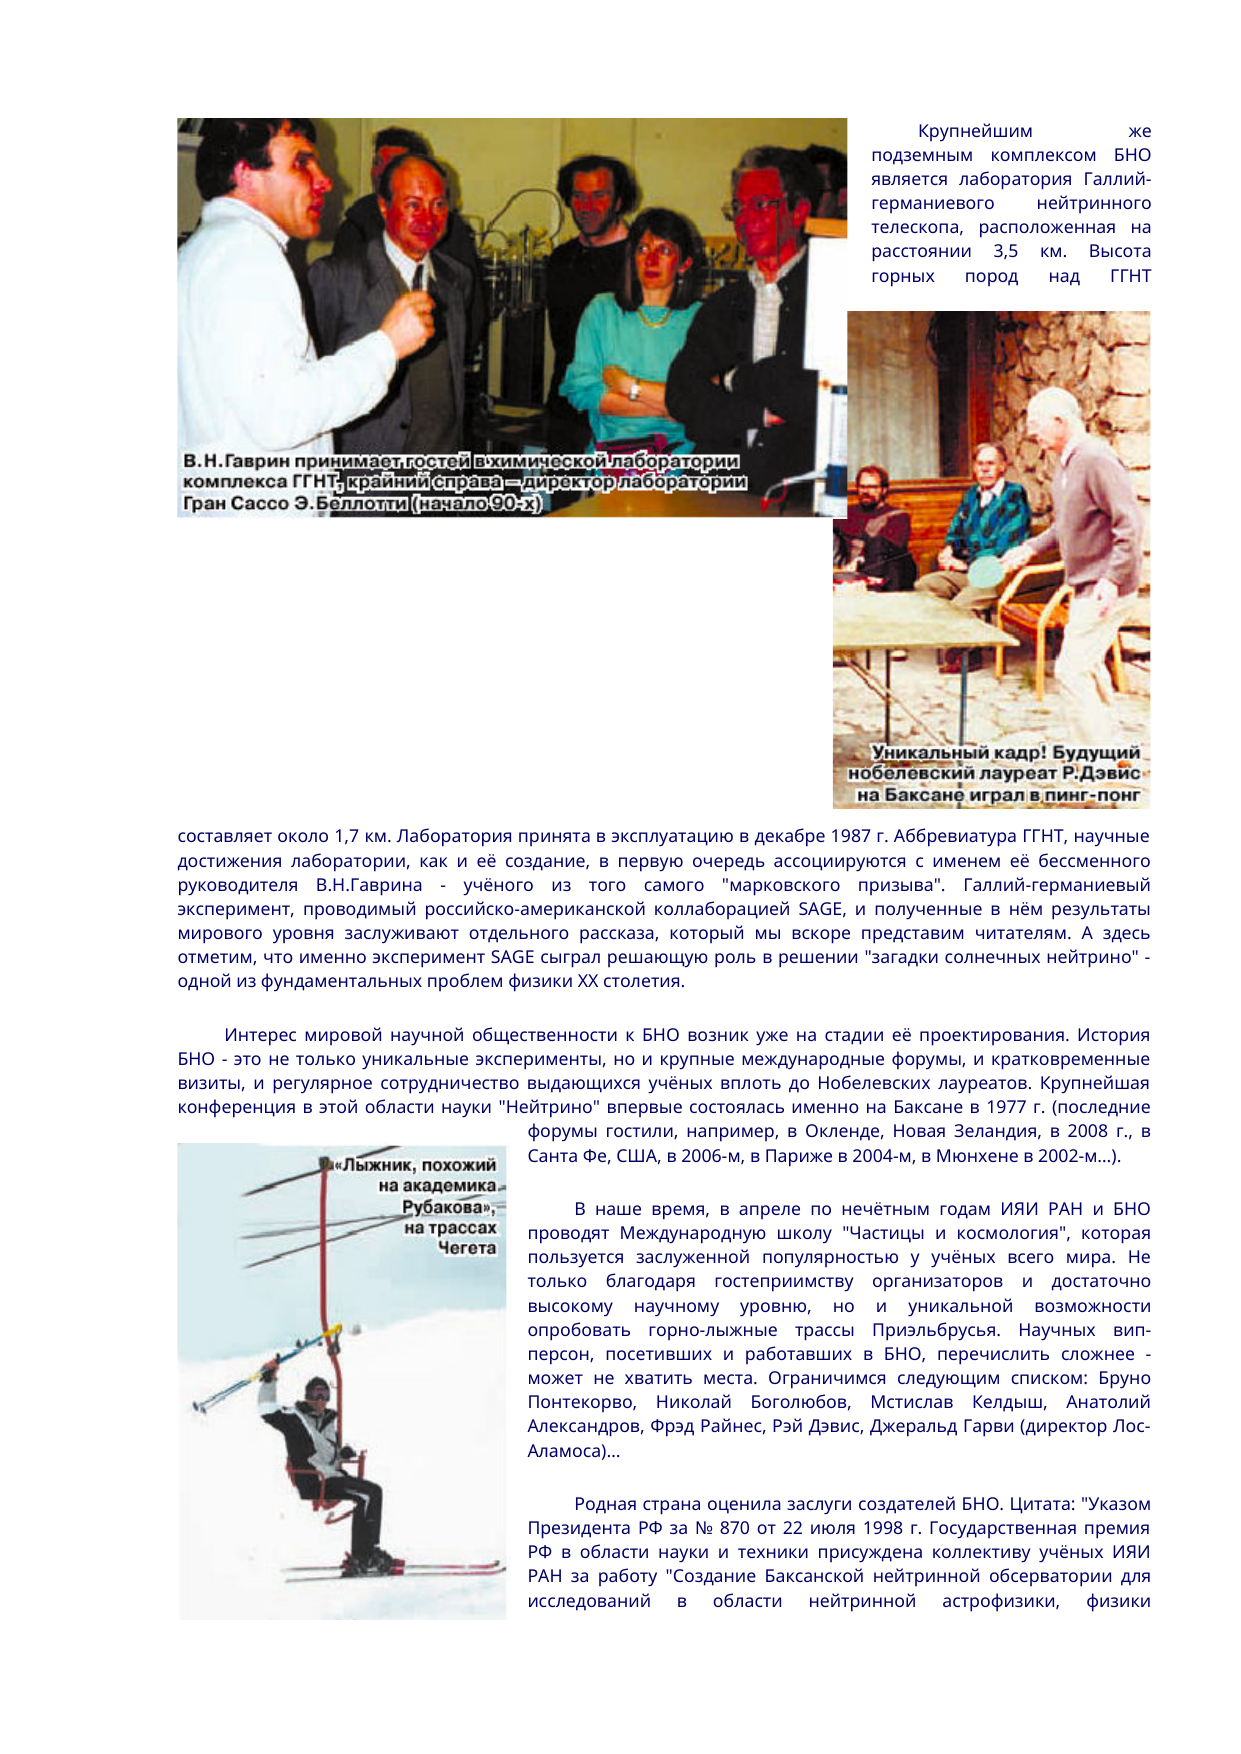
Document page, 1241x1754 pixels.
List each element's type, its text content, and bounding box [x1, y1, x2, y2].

text Крупнейшим же подземным комплексом БНО является лаборатория Галлий-германиевого нейтринного телескопа, расположенная на расстоянии 3,5 км. Высота горных пород над ГГНТ составляет около 1,7 км. Лаборатория принята в эксплуатацию в декабре 1987 г. Аббревиатура ГГНТ, научные достижения лаборатории, как и её создание, в первую очередь ассоциируются с именем её бессменного руководителя В.Н.Гаврина - учёного из того самого "марковского призыва". Галлий-германиевый эксперимент, проводимый российско-американской коллаборацией SAGE, и полученные в нём результаты мирового уровня заслуживают отдельного рассказа, который мы вскоре представим читателям. А здесь отметим, что именно эксперимент SAGE сыграл решающую роль в решении "загадки солнечных нейтрино" - одной из фундаментальных проблем физики ХХ столетия. [177, 519, 1152, 993]
picture [177, 118, 1152, 809]
text Крупнейшим же подземным комплексом БНО является лаборатория Галлий-германиевого нейтринного телескопа, расположенная на расстоянии 3,5 км. Высота горных пород над ГГНТ составляет около 1,7 км. Лаборатория принята в эксплуатацию в декабре 1987 г. Аббревиатура ГГНТ, научные достижения лаборатории, как и её создание, в первую очередь ассоциируются с именем её бессменного руководителя В.Н.Гаврина - учёного из того самого "марковского призыва". Галлий-германиевый эксперимент, проводимый российско-американской коллаборацией SAGE, и полученные в нём результаты мирового уровня заслуживают отдельного рассказа, который мы вскоре представим читателям. А здесь отметим, что именно эксперимент SAGE сыграл решающую роль в решении "загадки солнечных нейтрино" - одной из фундаментальных проблем физики ХХ столетия. [848, 118, 1152, 311]
picture [177, 1143, 512, 1620]
text Интерес мировой научной общественности к БНО возник уже на стадии её проектирования. История БНО - это не только уникальные эксперименты, но и крупные международные форумы, и кратковременные визиты, и регулярное сотрудничество выдающихся учёных вплоть до Нобелевских лауреатов. Крупнейшая конференция в этой области науки "Нейтрино" впервые состоялась именно на Баксане в 1977 г. (последние форумы гостили, например, в Окленде, Новая Зеландия, в 2008 г., в Санта Фе, США, в 2006-м, в Париже в 2004-м, в Мюнхене в 2002-м…). [177, 1022, 1152, 1167]
text В наше время, в апреле по нечётным годам ИЯИ РАН и БНО проводят Международную школу "Частицы и космология", которая пользуется заслуженной популярностью у учёных всего мира. Не только благодаря гостеприимству организаторов и достаточно высокому научному уровню, но и уникальной возможности опробовать горно-лыжные трассы Приэльбрусья. Научных вип-персон, посетивших и работавших в БНО, перечислить сложнее - может не хватить места. Ограничимся следующим списком: Бруно Понтекорво, Николай Боголюбов, Мстислав Келдыш, Анатолий Александров, Фрэд Райнес, Рэй Дэвис, Джеральд Гарви (директор Лос-Аламоса)… [512, 1196, 1152, 1462]
